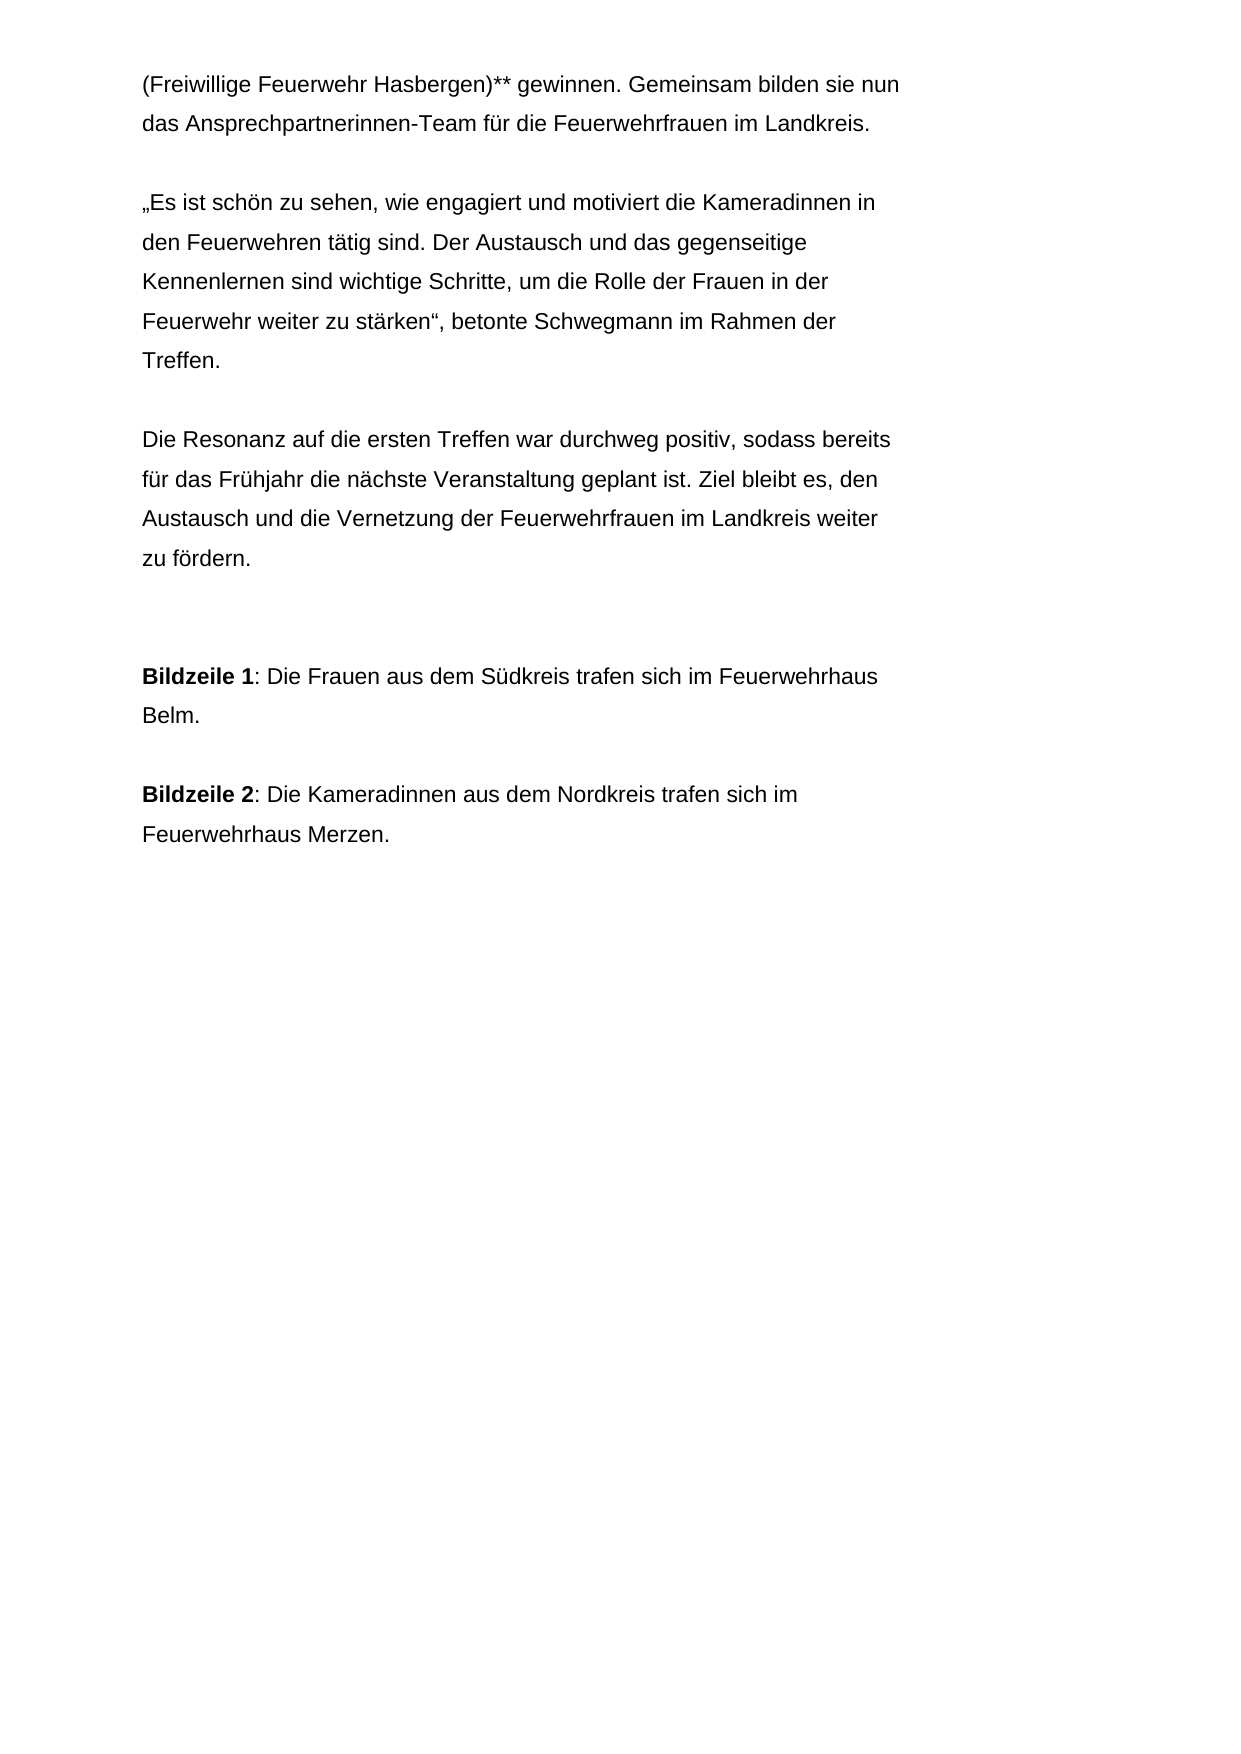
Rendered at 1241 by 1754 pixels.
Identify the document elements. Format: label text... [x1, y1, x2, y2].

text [142, 71, 901, 137]
text Die Resonanz auf die ersten Treffen war durchweg positiv, sodass bereits für das Frühjahr die nächste Veranstaltung geplant ist. Ziel bleibt es, den Austausch und die Vernetzung der Feuerwehrfrauen im Landkreis weiter zu fördern. [142, 426, 901, 571]
text Bildzeile 1: Die Frauen aus dem Südkreis trafen sich im Feuerwehrhaus Belm. [142, 663, 901, 729]
text „Es ist schön zu sehen, wie engagiert und motiviert die Kameradinnen in den Feuerwehren tätig sind. Der Austausch und das gegenseitige Kennenlernen sind wichtige Schritte, um die Rolle der Frauen in der Feuerwehr weiter zu stärken“, betonte Schwegmann im Rahmen der Treffen. [142, 189, 901, 373]
text Bildzeile 2: Die Kameradinnen aus dem Nordkreis trafen sich im Feuerwehrhaus Merzen. [142, 781, 901, 847]
